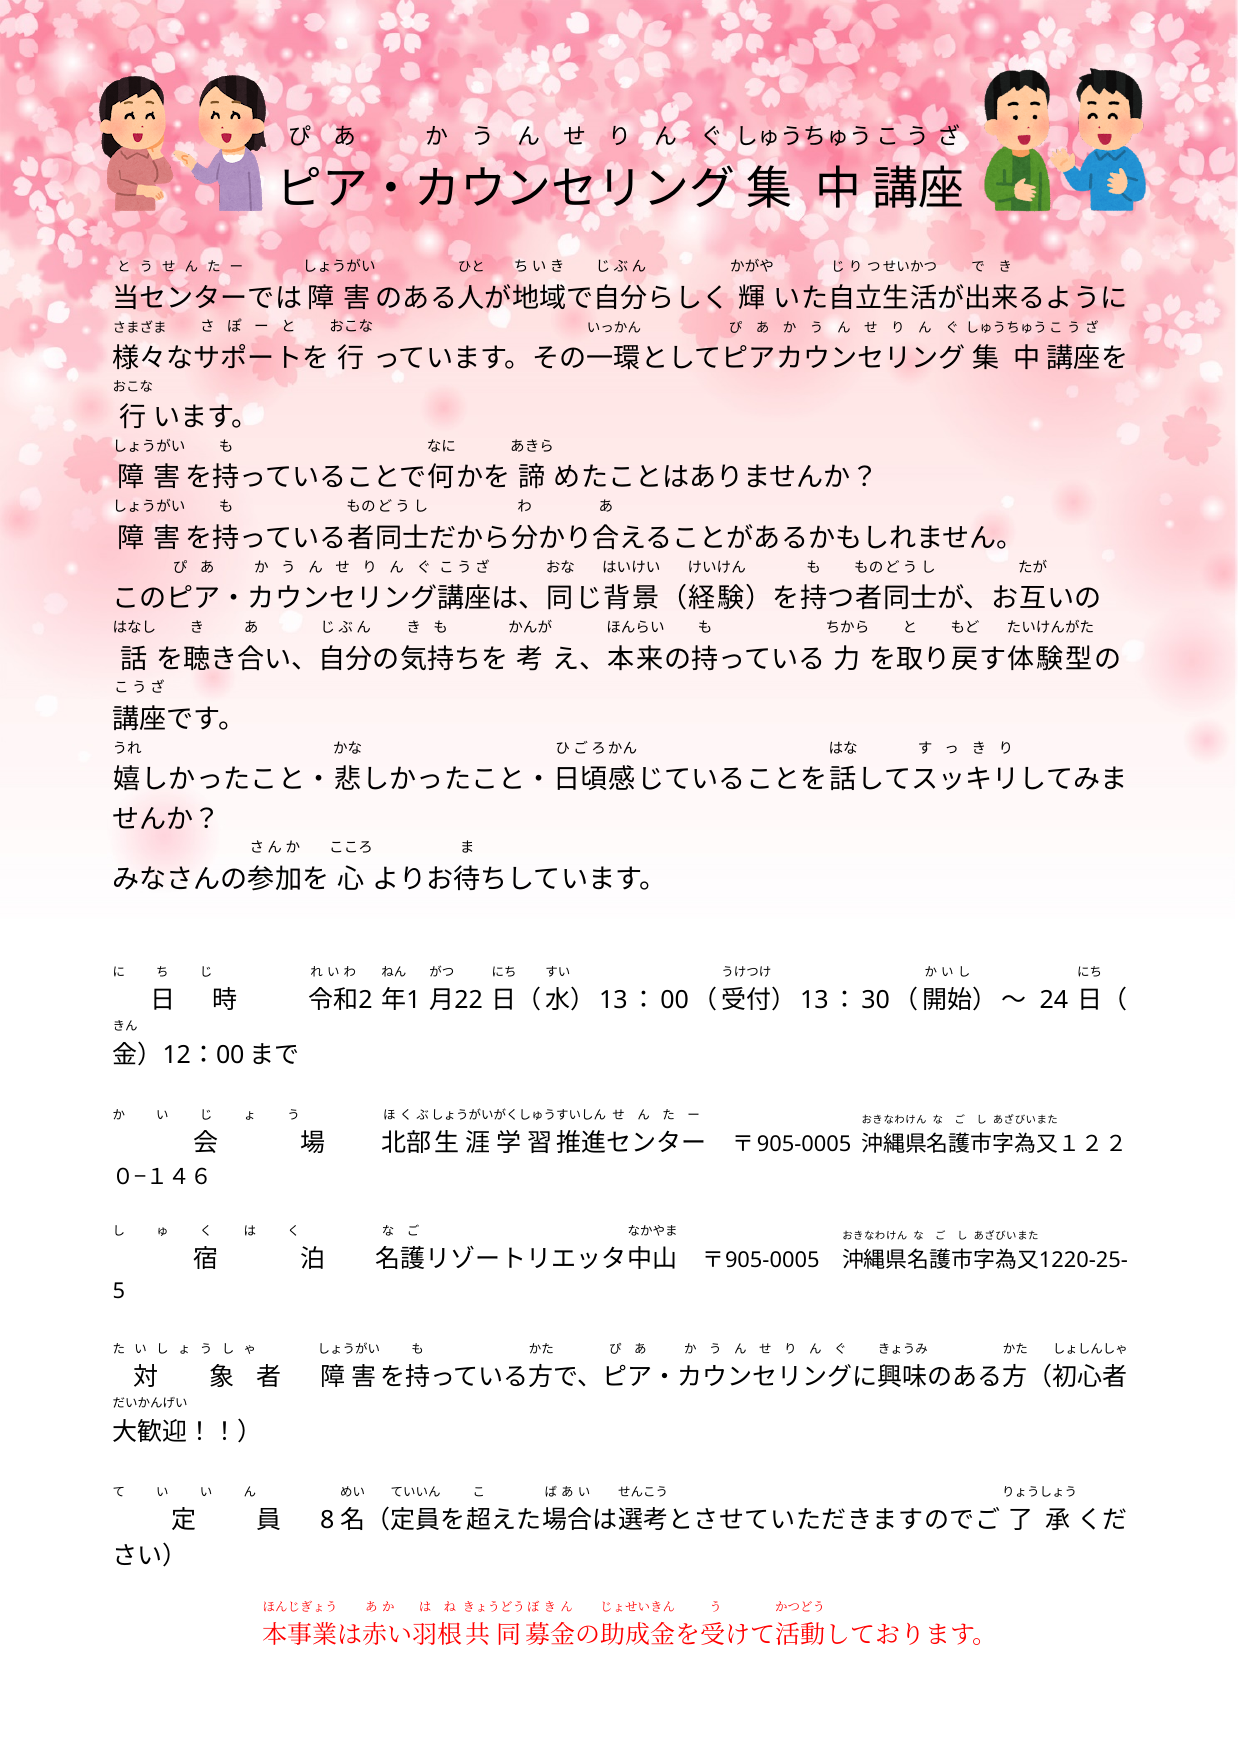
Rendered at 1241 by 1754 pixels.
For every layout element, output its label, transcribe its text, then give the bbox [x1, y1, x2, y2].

text この・は、じ（）をつが、おいのをきい、のちをえ、のっているをりすのです。 [112, 555, 1128, 736]
text ではのあるがでらしくいたがるようになをっています。そのとしてをいます。 [112, 254, 1128, 434]
text をっているで、・にのある（！！） [112, 1339, 1128, 1447]
text しかったこと・しかったこと・じていることをしてしてみませんか？ [112, 736, 1128, 836]
text をっているだからかりえることがあるかもしれません。 [112, 495, 1128, 555]
text 8（をえたはとさせていただきますのでごください） [112, 1481, 1128, 1572]
text リゾートリエッタ 〒905-0005 1220-25-5 [112, 1220, 1128, 1304]
text 2122（）13：00（）13：30（）～ 24（）12：00まで [112, 962, 1128, 1071]
text をっていることでかをめたことはありませんか？ [112, 434, 1128, 495]
text ・ [269, 118, 976, 218]
text みなさんのをよりおちしています。 [112, 836, 1128, 896]
text 〒905-0005 １２２０−１４６ [112, 1104, 1128, 1191]
picture [0, 0, 1238, 928]
